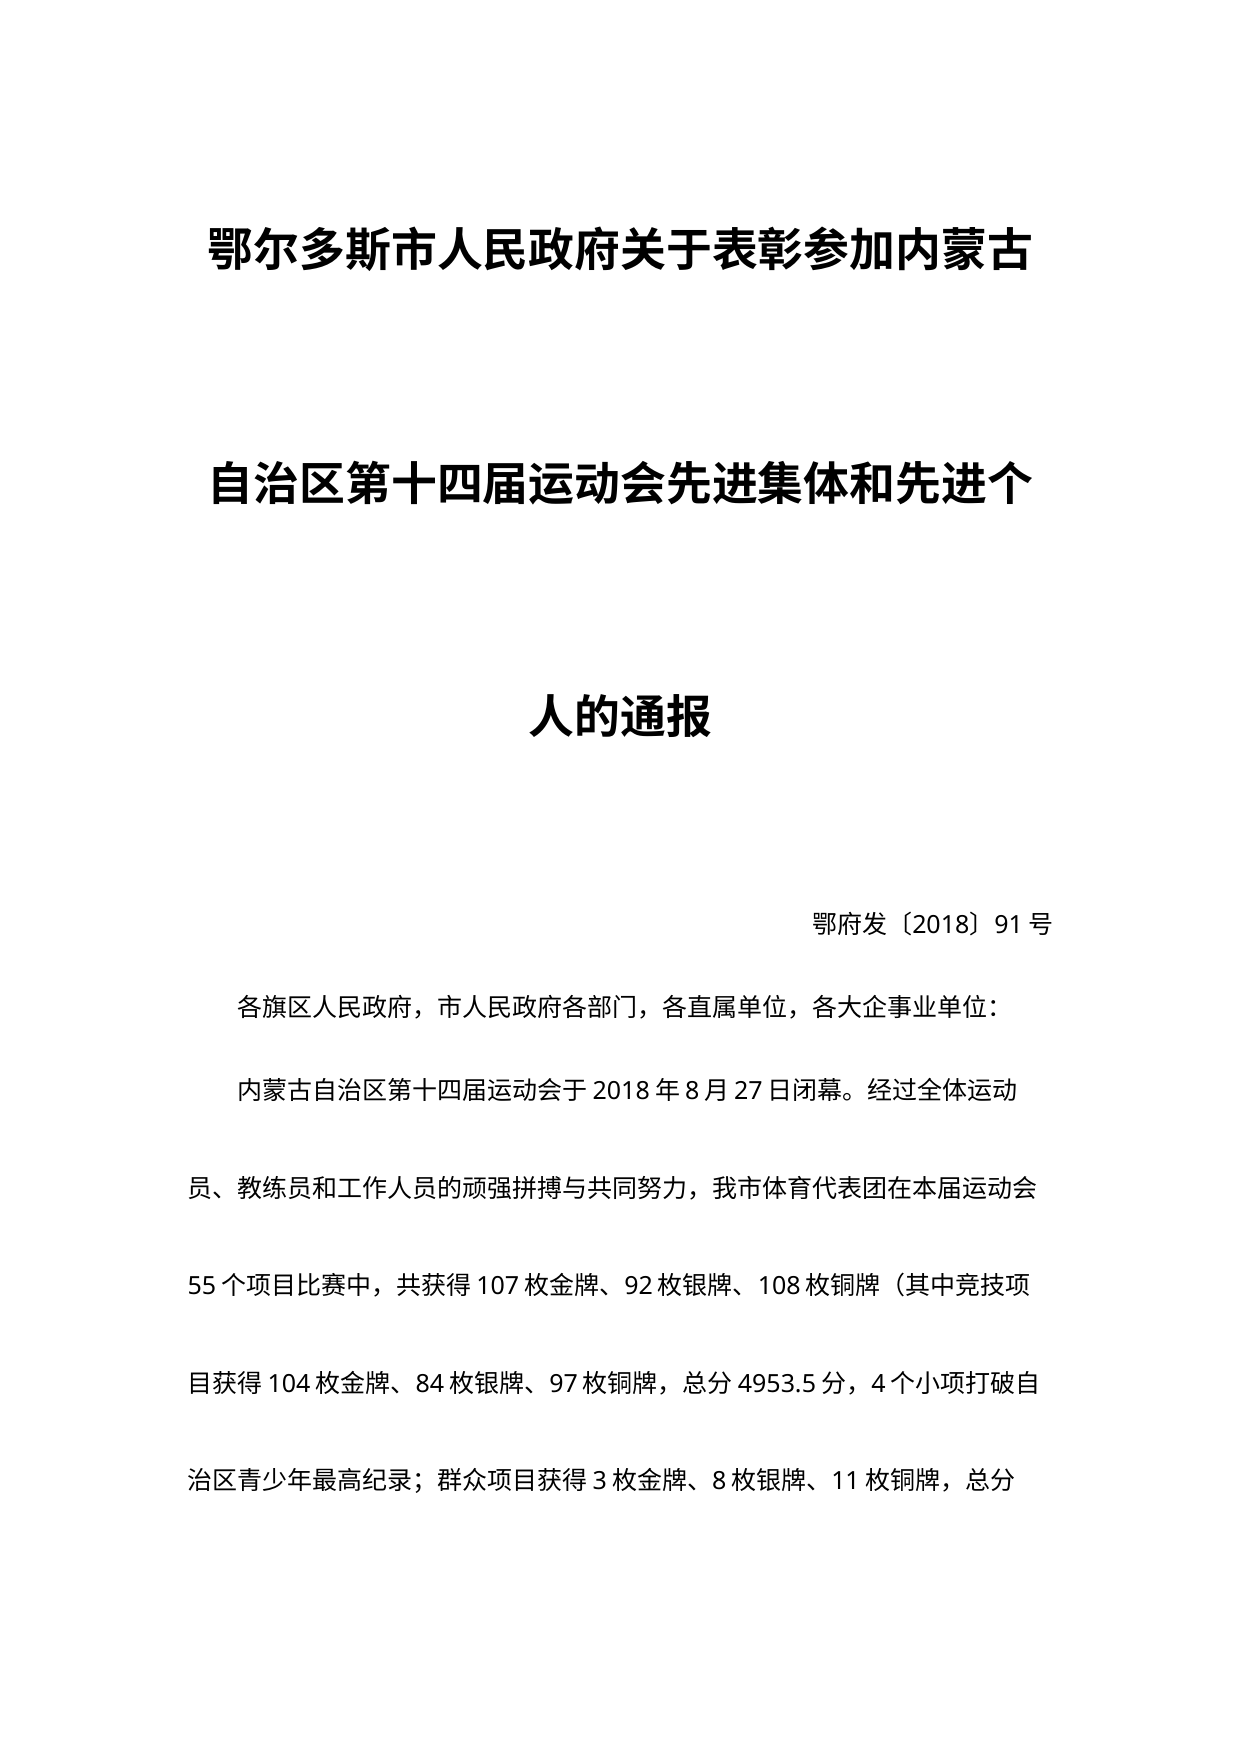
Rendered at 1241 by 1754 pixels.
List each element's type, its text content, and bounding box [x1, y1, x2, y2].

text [187, 1056, 1053, 1511]
text 鄂府发〔2018〕91号 [187, 890, 1053, 955]
subtitle 鄂尔多斯市人民政府关于表彰参加内蒙古自治区第十四届运动会先进集体和先进个人的通报 [187, 197, 1053, 763]
text 各旗区人民政府，市人民政府各部门，各直属单位，各大企事业单位： [187, 973, 1053, 1038]
